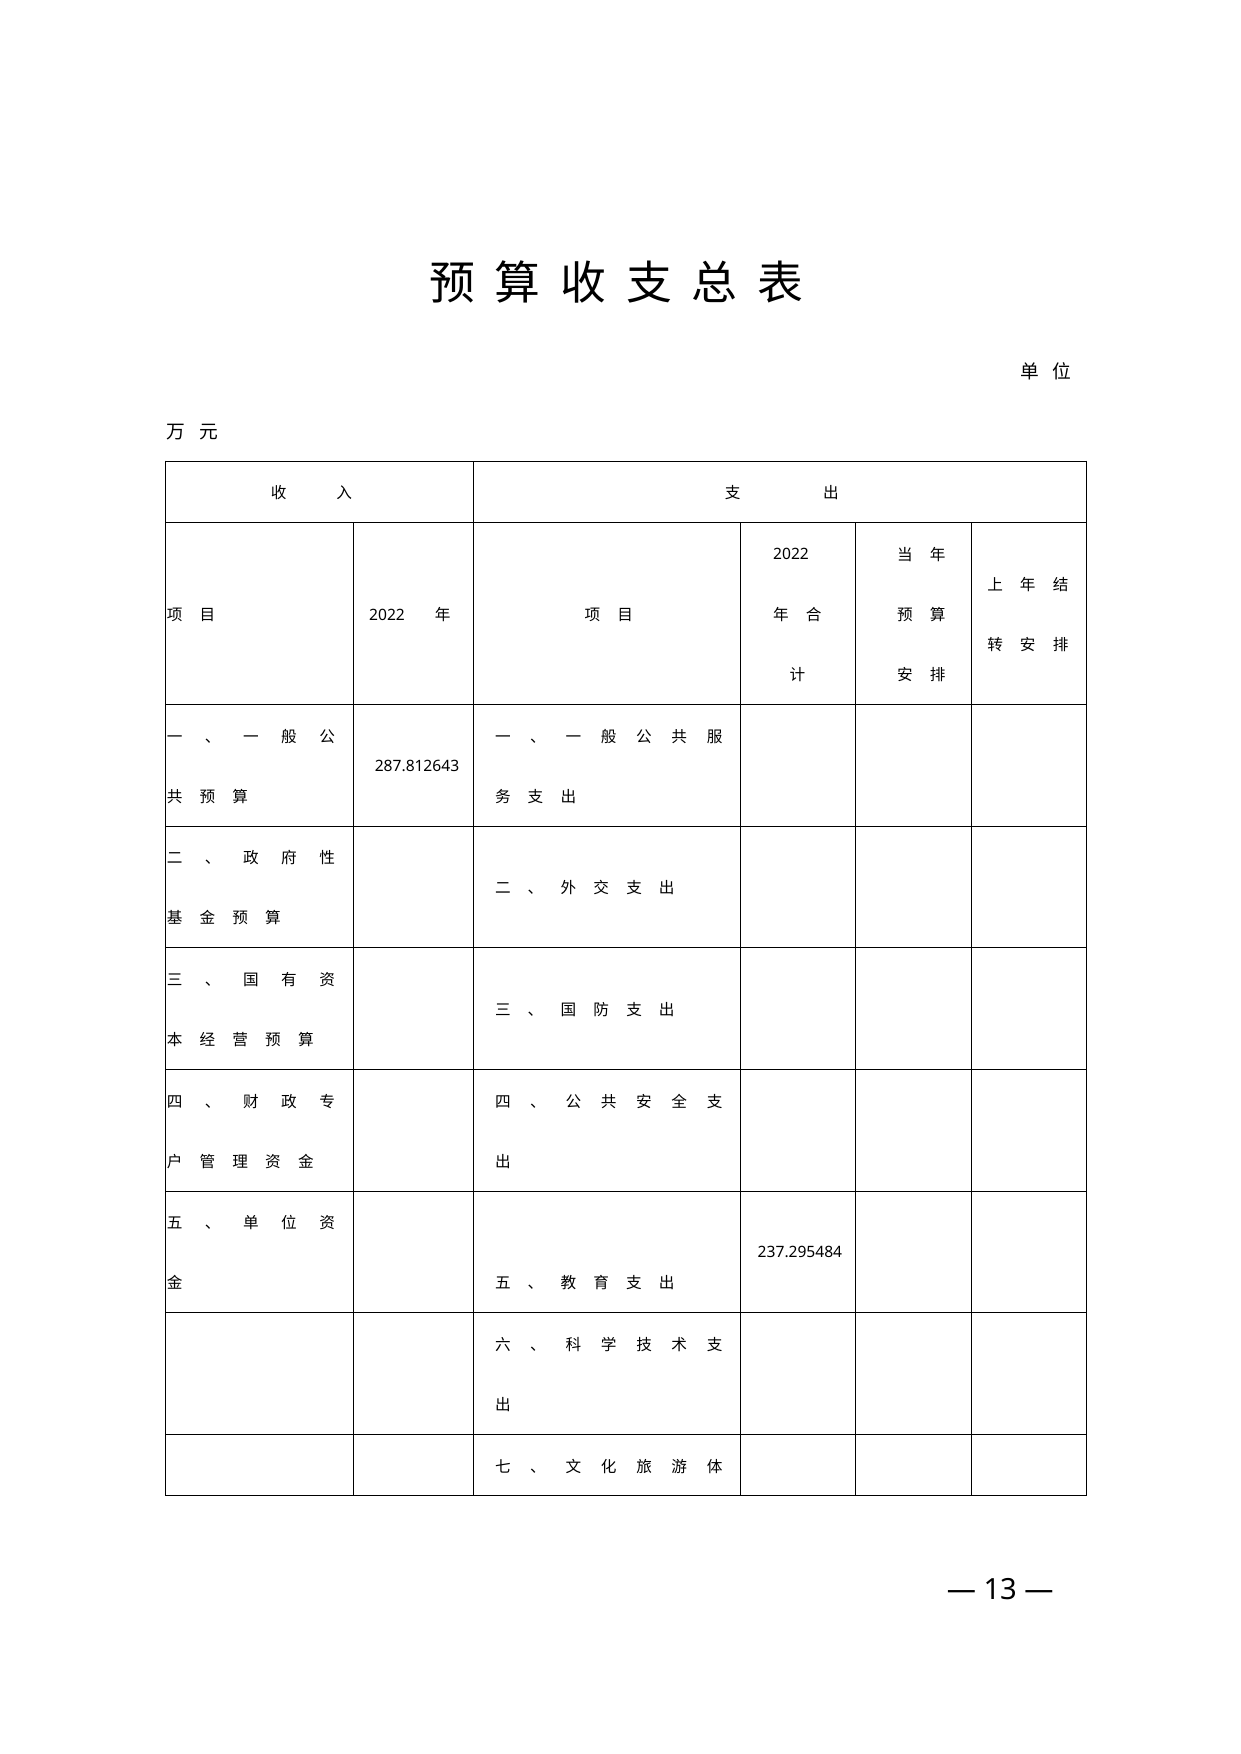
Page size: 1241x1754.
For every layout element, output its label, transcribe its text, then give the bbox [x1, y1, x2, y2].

table_cell 项目 [474, 523, 740, 704]
table_cell 四、财政专户管理资金 [166, 1070, 353, 1191]
table_cell [856, 948, 971, 1069]
table_cell 287.812643 [354, 705, 473, 826]
table_cell [741, 1313, 855, 1434]
table_cell 项目 [166, 523, 353, 704]
table_cell [741, 705, 855, 826]
table_cell 一、一般公共预算 [166, 705, 353, 826]
table_cell [741, 1070, 855, 1191]
table_header 支 出 [474, 462, 1086, 522]
table_cell [972, 1313, 1086, 1434]
table_cell [354, 1435, 473, 1495]
table_cell 五、单位资金 [166, 1192, 353, 1312]
table_cell [972, 1070, 1086, 1191]
table_cell [354, 827, 473, 947]
table_cell [741, 948, 855, 1069]
text 单位：万元 [167, 340, 1085, 461]
table_cell 一、一般公共服务支出 [474, 705, 740, 826]
table_cell [741, 827, 855, 947]
table_cell [354, 1192, 473, 1312]
table_cell [972, 827, 1086, 947]
table_cell 七、文化旅游体育与传媒支出 [474, 1435, 740, 1495]
table_cell 当年预算安排 [856, 523, 971, 704]
table_cell [972, 705, 1086, 826]
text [167, 219, 1085, 340]
table_cell [354, 948, 473, 1069]
table_cell 237.295484 [741, 1192, 855, 1312]
table_cell [166, 1313, 353, 1434]
table_cell 2022年合计 [741, 523, 855, 704]
table_cell [741, 1435, 855, 1495]
table_cell 二、政府性基金预算 [166, 827, 353, 947]
table_cell [856, 1313, 971, 1434]
table_cell [856, 827, 971, 947]
table_cell [856, 1435, 971, 1495]
table_cell 三、国防支出 [474, 948, 740, 1069]
table_cell 三、国有资本经营预算 [166, 948, 353, 1069]
table_cell 六、科学技术支出 [474, 1313, 740, 1434]
table_cell [354, 1313, 473, 1434]
table_cell [972, 1192, 1086, 1312]
table_cell [856, 1192, 971, 1312]
table_cell [972, 1435, 1086, 1495]
table_cell 五、教育支出 [474, 1192, 740, 1312]
table_cell [972, 948, 1086, 1069]
table_cell [856, 1070, 971, 1191]
table_cell [856, 705, 971, 826]
table_cell 上年结转安排 [972, 523, 1086, 704]
table_cell 二、外交支出 [474, 827, 740, 947]
table_cell [166, 1435, 353, 1495]
table_cell [354, 1070, 473, 1191]
table_cell 2022年 [354, 523, 473, 704]
table_header 收 入 [166, 462, 473, 522]
table_cell 四、公共安全支出 [474, 1070, 740, 1191]
